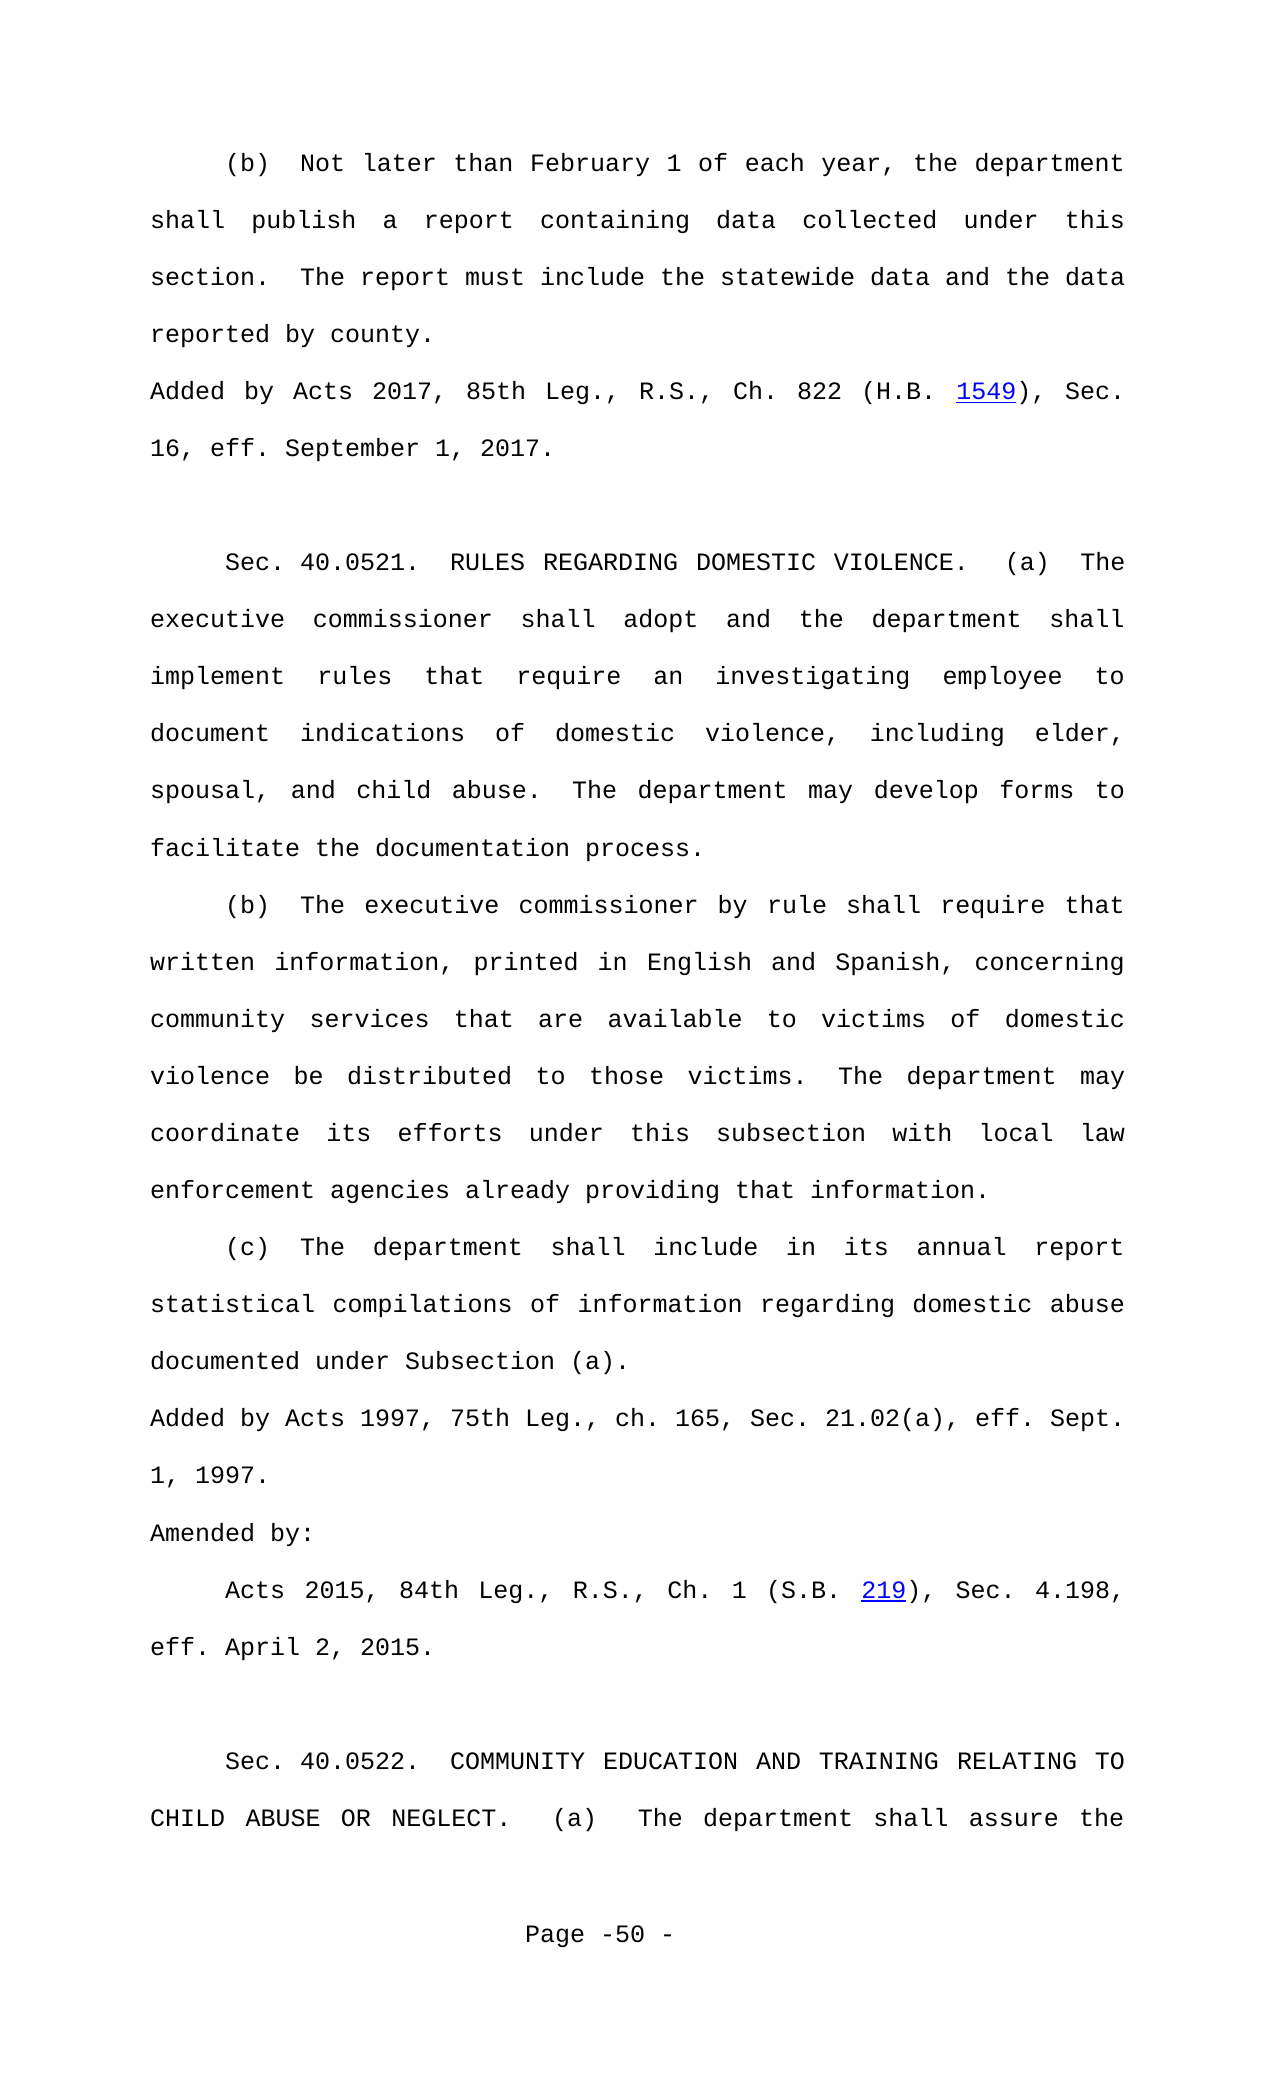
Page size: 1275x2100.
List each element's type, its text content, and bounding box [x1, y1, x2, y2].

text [150, 1748, 1125, 1834]
text (b) Not later than February 1 of each year, the department shall publish a report containing data collected under this section. The report must include the statewide data and the data reported by county. [150, 150, 1125, 350]
text Acts 2015, 84th Leg., R.S., Ch. 1 (S.B. 219), Sec. 4.198, eff. April 2, 2015. [150, 1577, 1125, 1663]
text Sec. 40.0521. RULES REGARDING DOMESTIC VIOLENCE. (a) The executive commissioner shall adopt and the department shall implement rules that require an investigating employee to document indications of domestic violence, including elder, spousal, and child abuse. The department may develop forms to facilitate the documentation process. [150, 549, 1125, 863]
text Added by Acts 2017, 85th Leg., R.S., Ch. 822 (H.B. 1549), Sec. 16, eff. September 1, 2017. [150, 378, 1125, 464]
text (c) The department shall include in its annual report statistical compilations of information regarding domestic abuse documented under Subsection (a). [150, 1234, 1125, 1377]
text Amended by: [150, 1520, 1125, 1548]
text (b) The executive commissioner by rule shall require that written information, printed in English and Spanish, concerning community services that are available to victims of domestic violence be distributed to those victims. The department may coordinate its efforts under this subsection with local law enforcement agencies already providing that information. [150, 892, 1125, 1206]
text Added by Acts 1997, 75th Leg., ch. 165, Sec. 21.02(a), eff. Sept. 1, 1997. [150, 1406, 1125, 1491]
